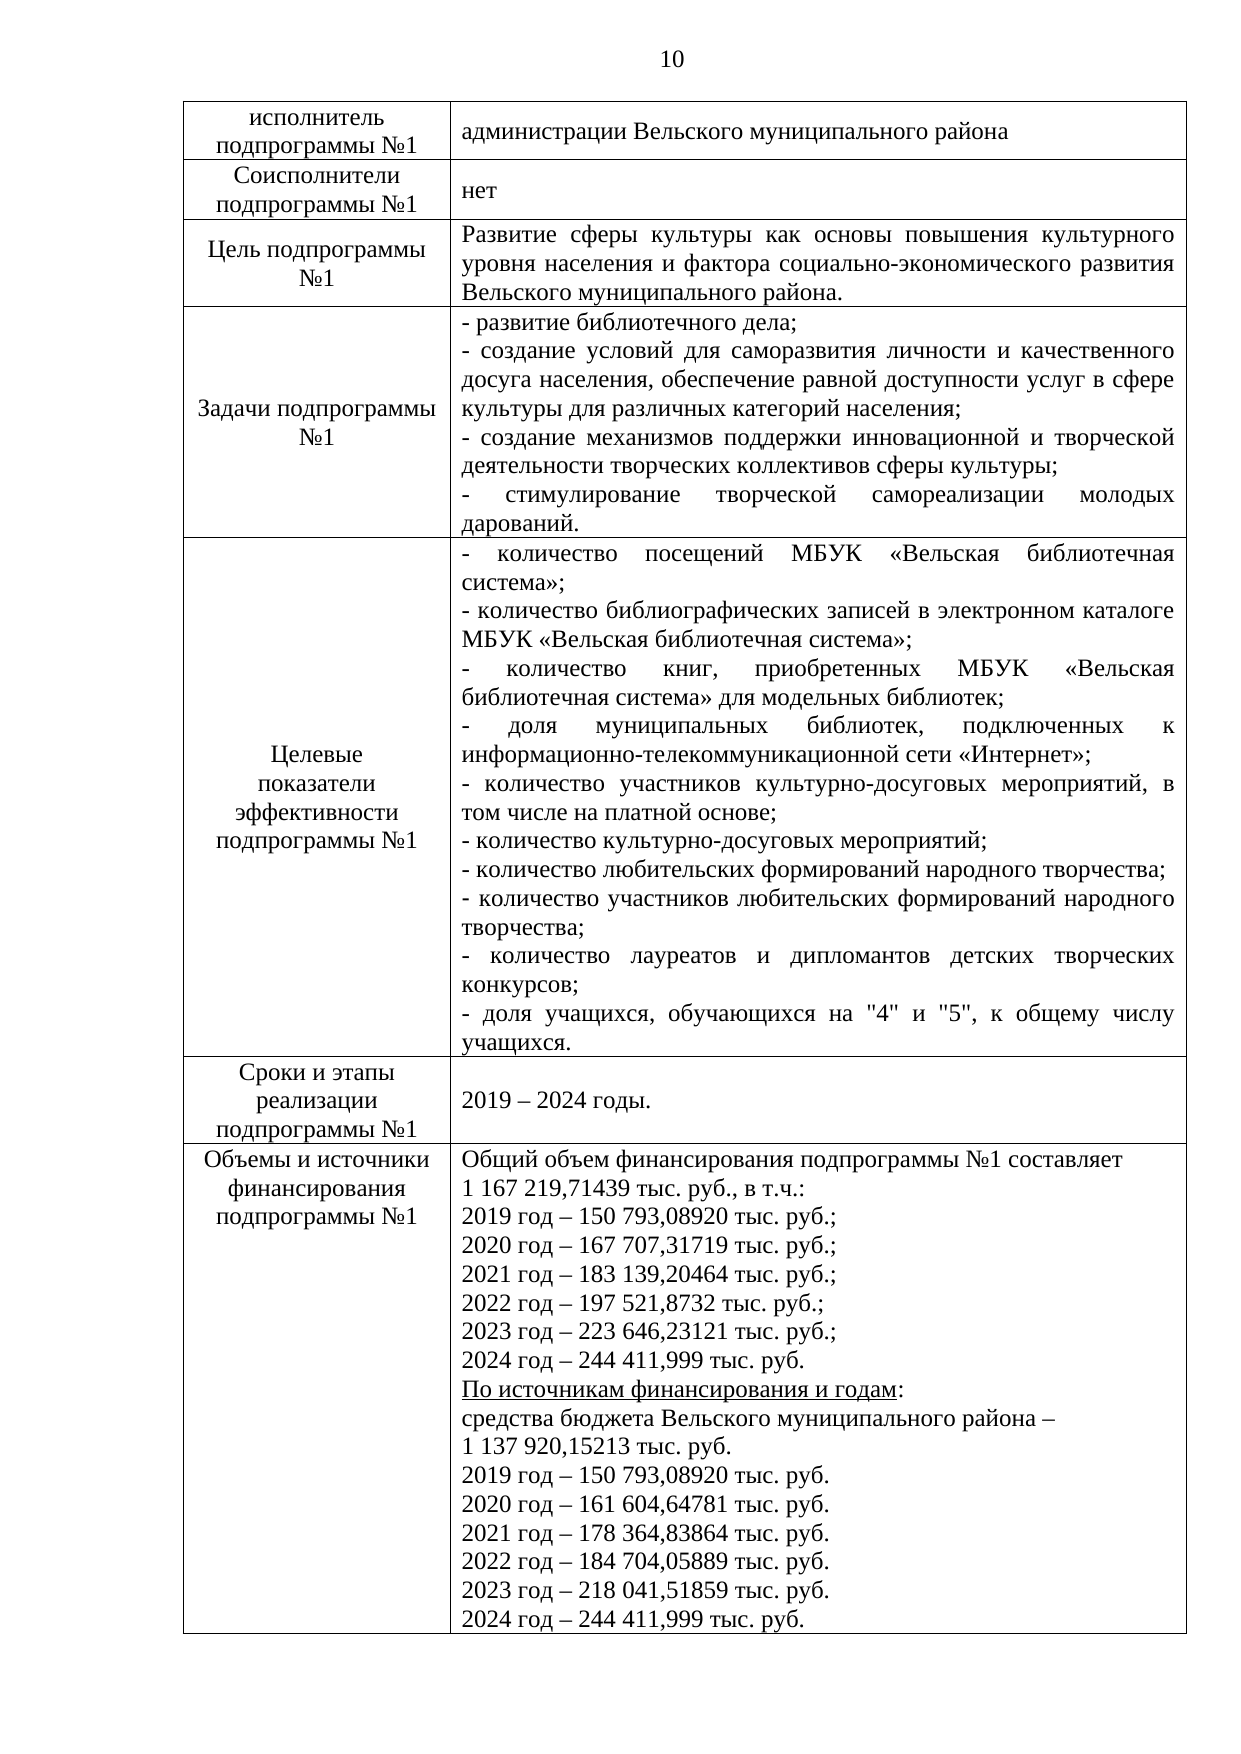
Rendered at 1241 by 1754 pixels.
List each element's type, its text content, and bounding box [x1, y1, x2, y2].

table_cell 2019 – 2024 годы. [451, 1057, 1186, 1143]
table_cell Сроки и этапы реализации подпрограммы №1 [184, 1057, 450, 1143]
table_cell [184, 102, 450, 159]
table_cell - количество посещений МБУК «Вельская библиотечная система»; - количество библиографических записей в электронном каталоге МБУК «Вельская библиотечная система»; - количество книг, приобретенных МБУК «Вельская библиотечная система» для модельных библиотек; - доля муниципальных библиотек, подключенных к информационно-телекоммуникационной сети «Интернет»; - количество участников культурно-досуговых мероприятий, в том числе на платной основе; - количество культурно-досуговых мероприятий; - количество любительских формирований народного творчества; - количество участников любительских формирований народного творчества; - количество лауреатов и дипломантов детских творческих конкурсов; - доля учащихся, обучающихся на "4" и "5", к общему числу учащихся. [451, 538, 1186, 1056]
table_cell нет [451, 160, 1186, 218]
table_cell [451, 102, 1186, 159]
table_cell Развитие сферы культуры как основы повышения культурного уровня населения и фактора социально-экономического развития Вельского муниципального района. [451, 220, 1186, 306]
table_cell Задачи подпрограммы №1 [184, 307, 450, 537]
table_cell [451, 1144, 1186, 1633]
table_cell Соисполнители подпрограммы №1 [184, 160, 450, 218]
table_cell Целевые показатели эффективности подпрограммы №1 [184, 538, 450, 1056]
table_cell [184, 1144, 450, 1633]
table_cell - развитие библиотечного дела; - создание условий для саморазвития личности и качественного досуга населения, обеспечение равной доступности услуг в сфере культуры для различных категорий населения; - создание механизмов поддержки инновационной и творческой деятельности творческих коллективов сферы культуры; - стимулирование творческой самореализации молодых дарований. [451, 307, 1186, 537]
table_cell Цель подпрограммы №1 [184, 220, 450, 306]
